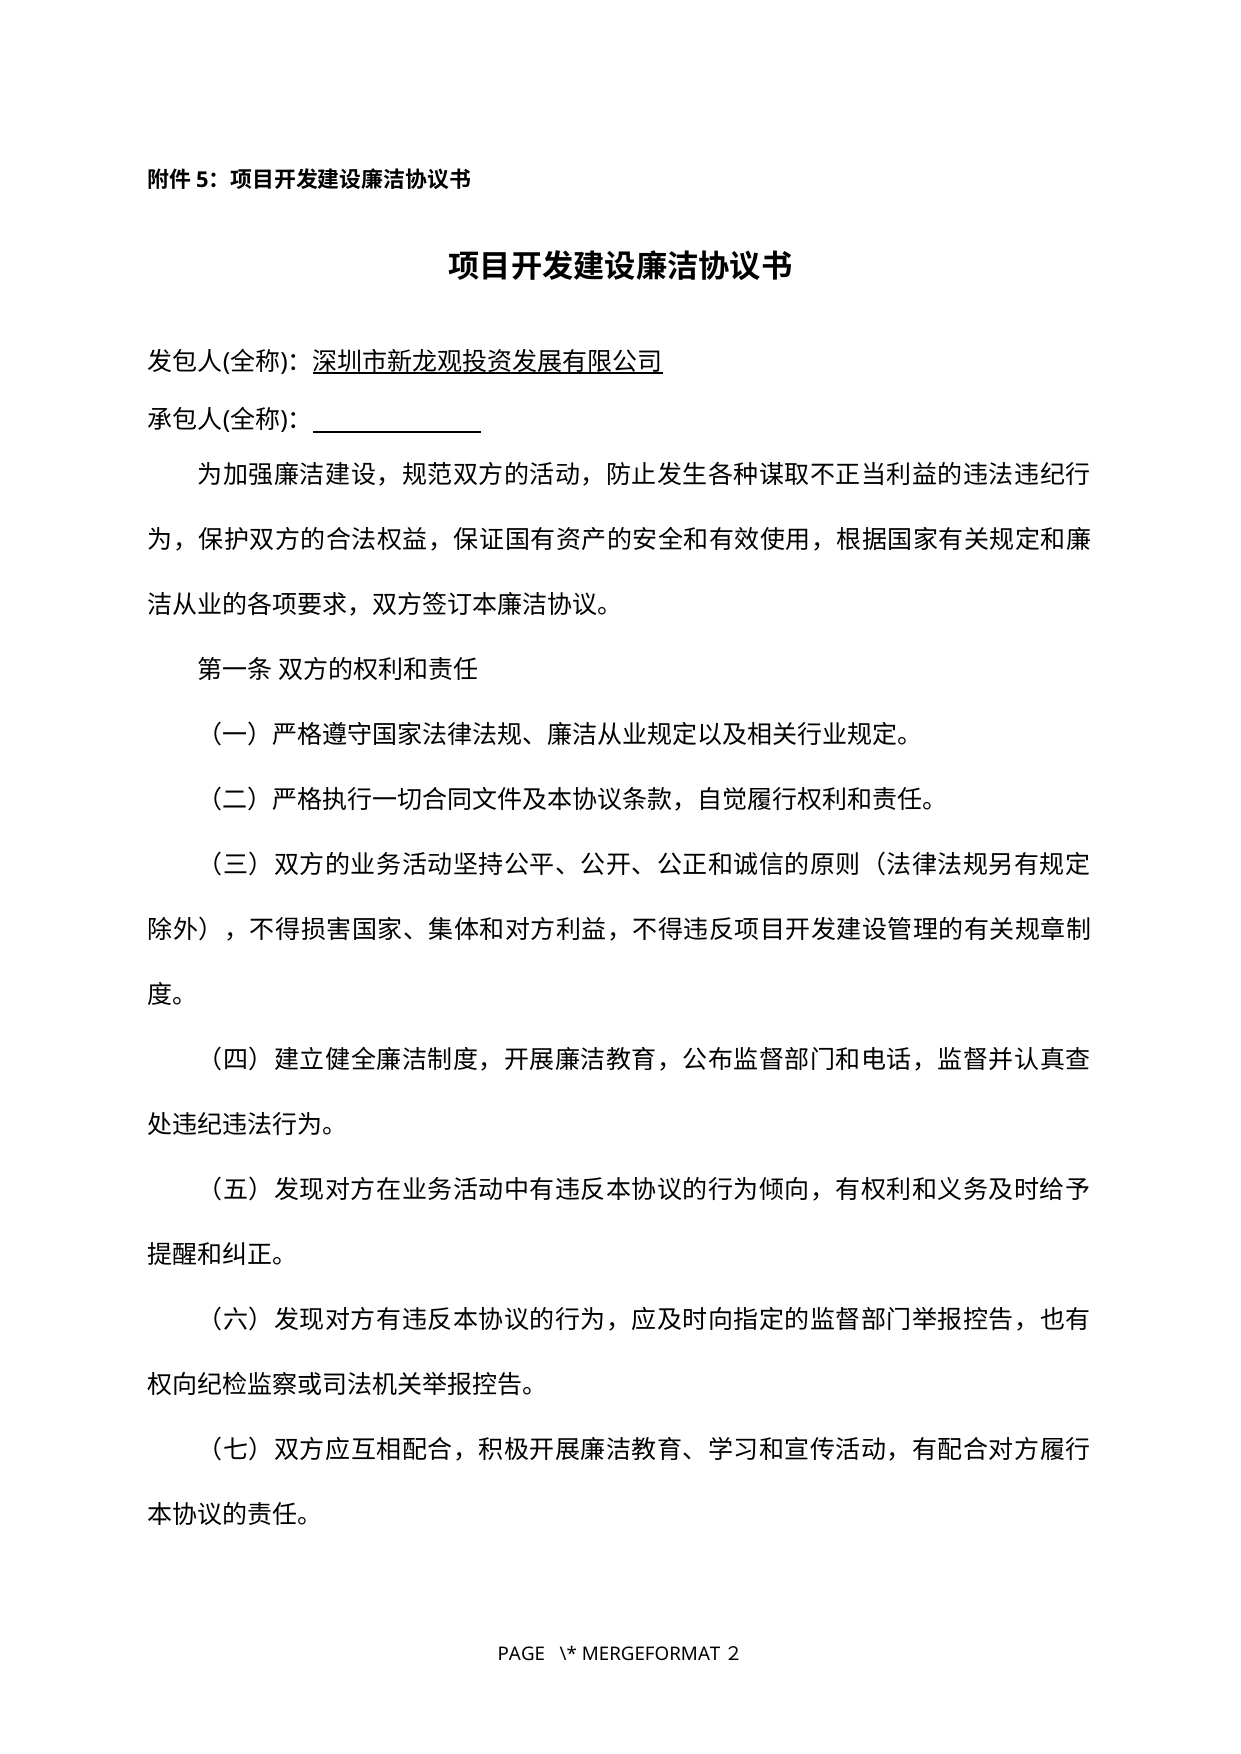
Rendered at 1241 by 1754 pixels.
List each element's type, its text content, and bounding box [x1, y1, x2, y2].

text 附件5：项目开发建设廉洁协议书 [148, 162, 1093, 194]
text （四）建立健全廉洁制度，开展廉洁教育，公布监督部门和电话，监督并认真查处违纪违法行为。 [148, 1025, 1093, 1155]
text （一）严格遵守国家法律法规、廉洁从业规定以及相关行业规定。 [148, 700, 1093, 765]
text （二）严格执行一切合同文件及本协议条款，自觉履行权利和责任。 [148, 765, 1093, 830]
text 项目开发建设廉洁协议书 [148, 231, 1093, 296]
text 第一条 双方的权利和责任 [148, 635, 1093, 700]
text 发包人(全称)：深圳市新龙观投资发展有限公司 [148, 324, 1093, 382]
text （三）双方的业务活动坚持公平、公开、公正和诚信的原则（法律法规另有规定除外），不得损害国家、集体和对方利益，不得违反项目开发建设管理的有关规章制度。 [148, 830, 1093, 1025]
text 为加强廉洁建设，规范双方的活动，防止发生各种谋取不正当利益的违法违纪行为，保护双方的合法权益，保证国有资产的安全和有效使用，根据国家有关规定和廉洁从业的各项要求，双方签订本廉洁协议。 [148, 440, 1093, 635]
text （七）双方应互相配合，积极开展廉洁教育、学习和宣传活动，有配合对方履行本协议的责任。 [148, 1415, 1093, 1545]
text （六）发现对方有违反本协议的行为，应及时向指定的监督部门举报控告，也有权向纪检监察或司法机关举报控告。 [148, 1285, 1093, 1415]
text （五）发现对方在业务活动中有违反本协议的行为倾向，有权利和义务及时给予提醒和纠正。 [148, 1155, 1093, 1285]
text 承包人(全称)： [148, 382, 1093, 440]
